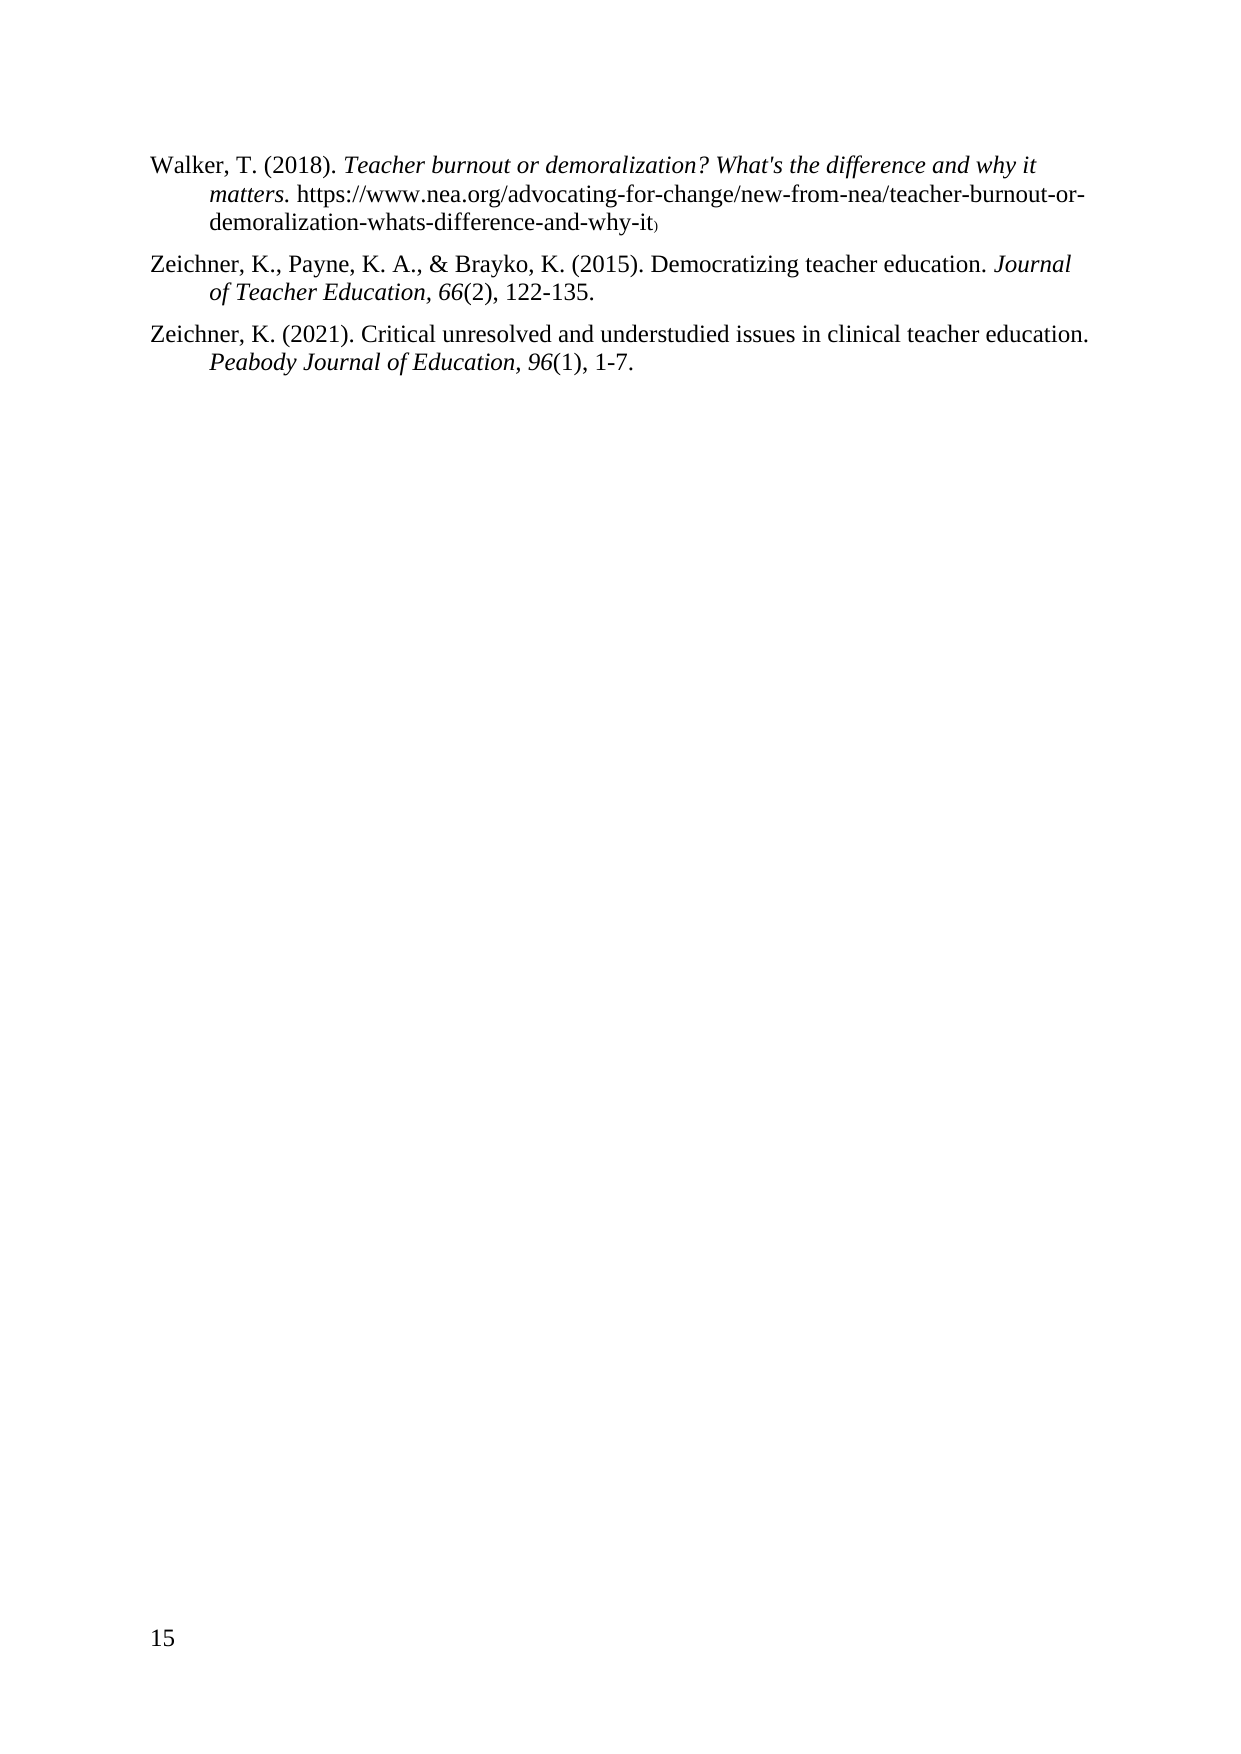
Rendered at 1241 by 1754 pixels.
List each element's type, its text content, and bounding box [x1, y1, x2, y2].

text Walker, T. (2018). Teacher burnout or demoralization? What's the difference and why it matters. https://www.nea.org/advocating-for-change/new-from-nea/teacher-burnout-or-demoralization-whats-difference-and-why-it) [150, 150, 1090, 236]
text Zeichner, K. (2021). Critical unresolved and understudied issues in clinical teacher education. Peabody Journal of Education, 96(1), 1-7. [150, 319, 1090, 376]
text Zeichner, K., Payne, K. A., & Brayko, K. (2015). Democratizing teacher education. Journal of Teacher Education, 66(2), 122-135. [150, 249, 1090, 306]
